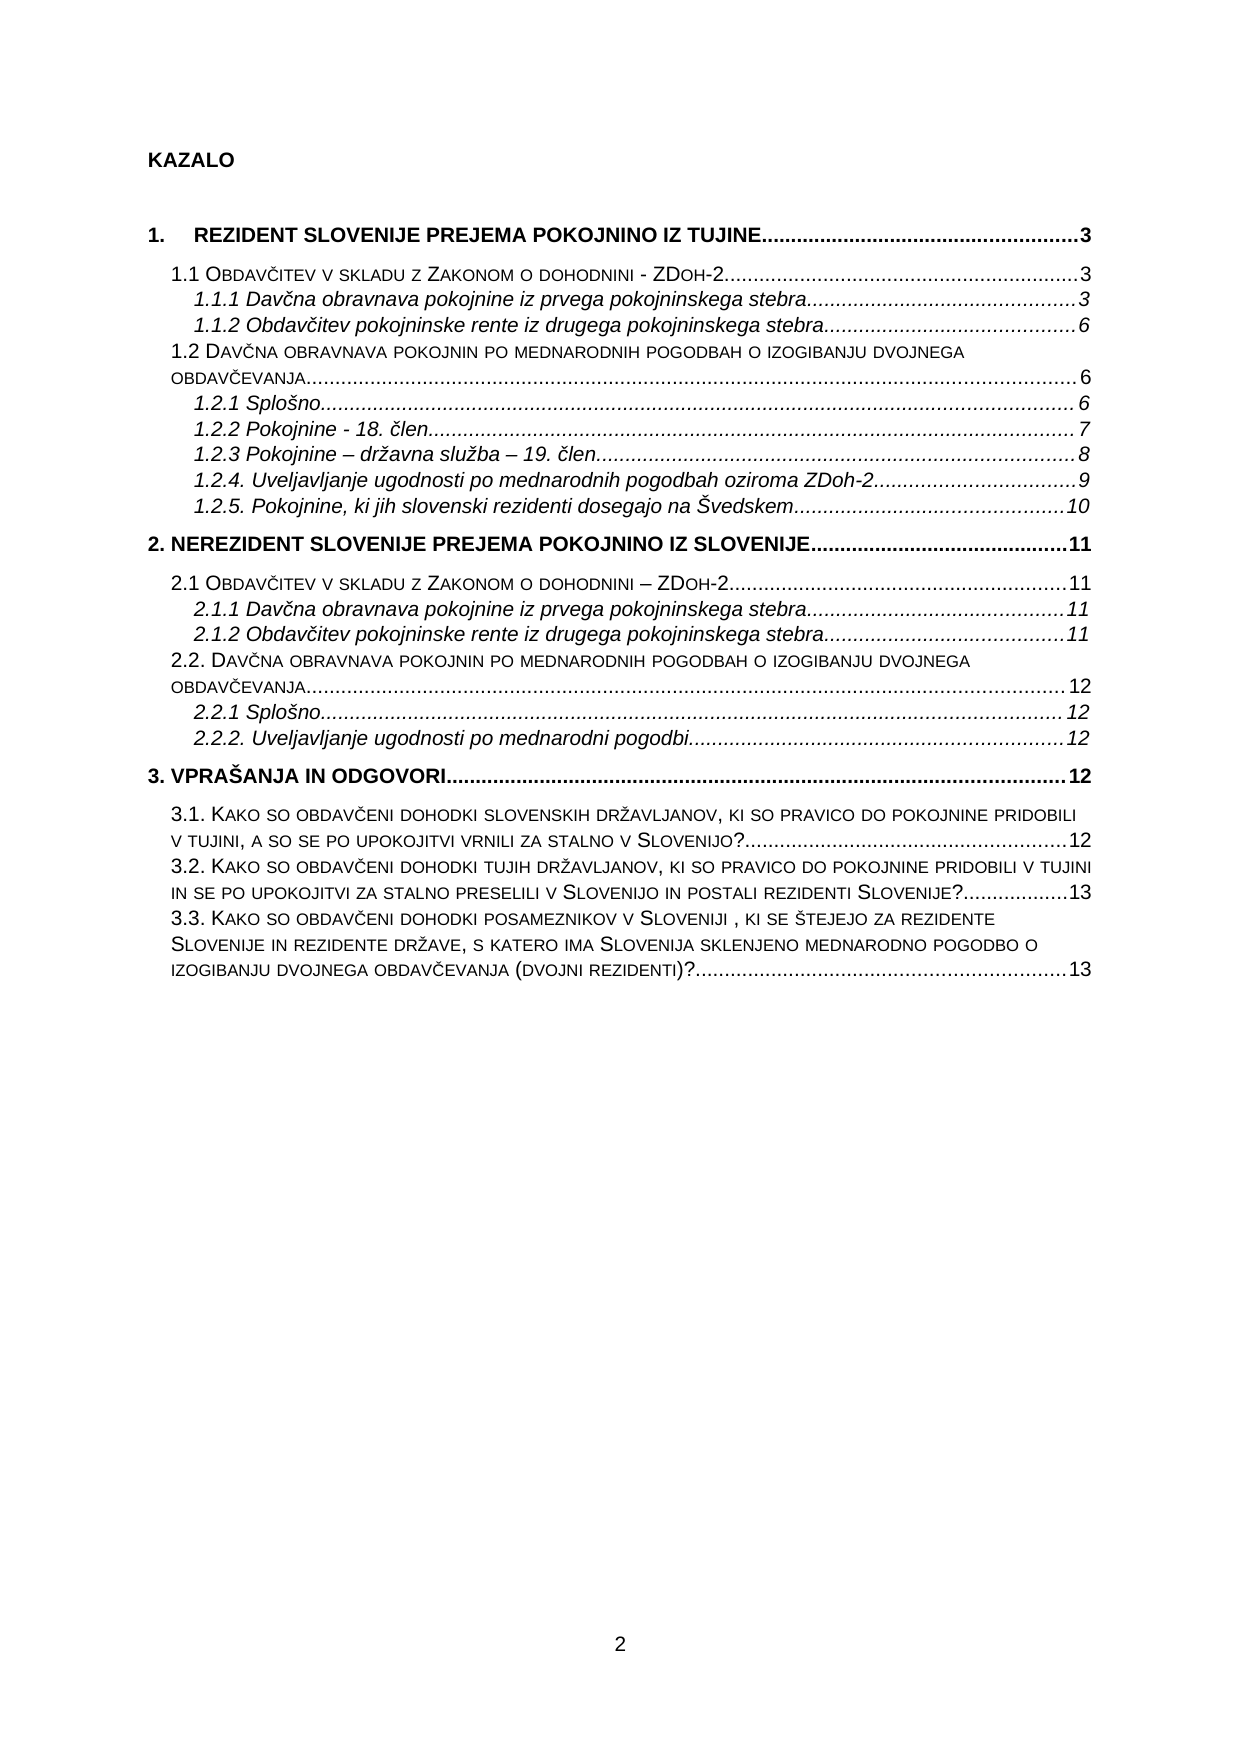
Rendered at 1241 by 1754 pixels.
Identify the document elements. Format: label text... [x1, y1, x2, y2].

text KAZALO [148, 148, 1093, 172]
